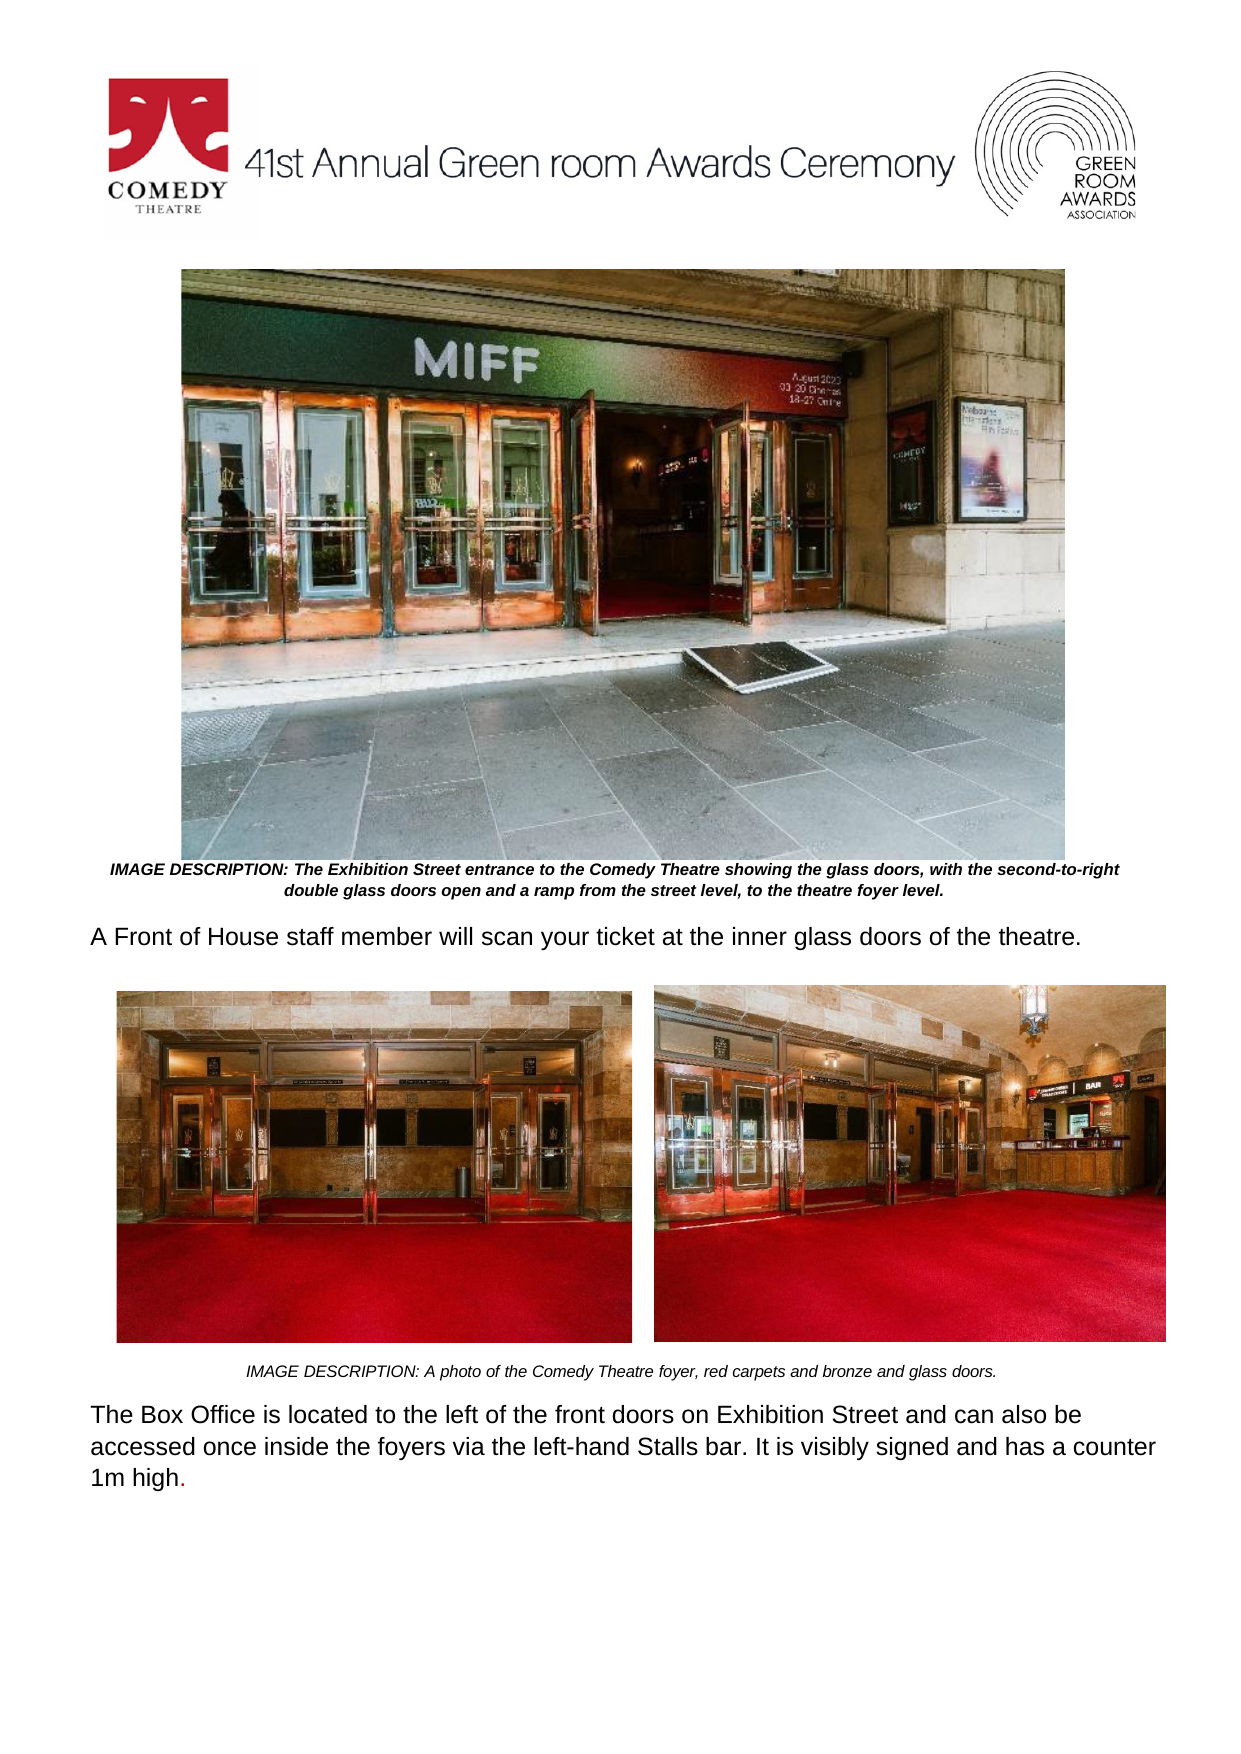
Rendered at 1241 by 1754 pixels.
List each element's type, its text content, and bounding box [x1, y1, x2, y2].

text IMAGE DESCRIPTION: The Exhibition Street entrance to the Comedy Theatre showing the glass doors, with the second-to-right double glass doors open and a ramp from the street level, to the theatre foyer level. [110, 860, 1154, 899]
text A Front of House staff member will scan your ticket at the inner glass doors of the theatre. [90, 922, 1178, 951]
picture [105, 64, 1136, 239]
text The Box Office is located to the left of the front doors on Exhibition Street and can also be accessed once inside the foyers via the left-hand Stalls bar. It is visibly signed and has a counter 1m high. [90, 1400, 1178, 1491]
picture [181, 269, 1065, 860]
picture [654, 985, 1166, 1342]
picture [116, 991, 633, 1002]
